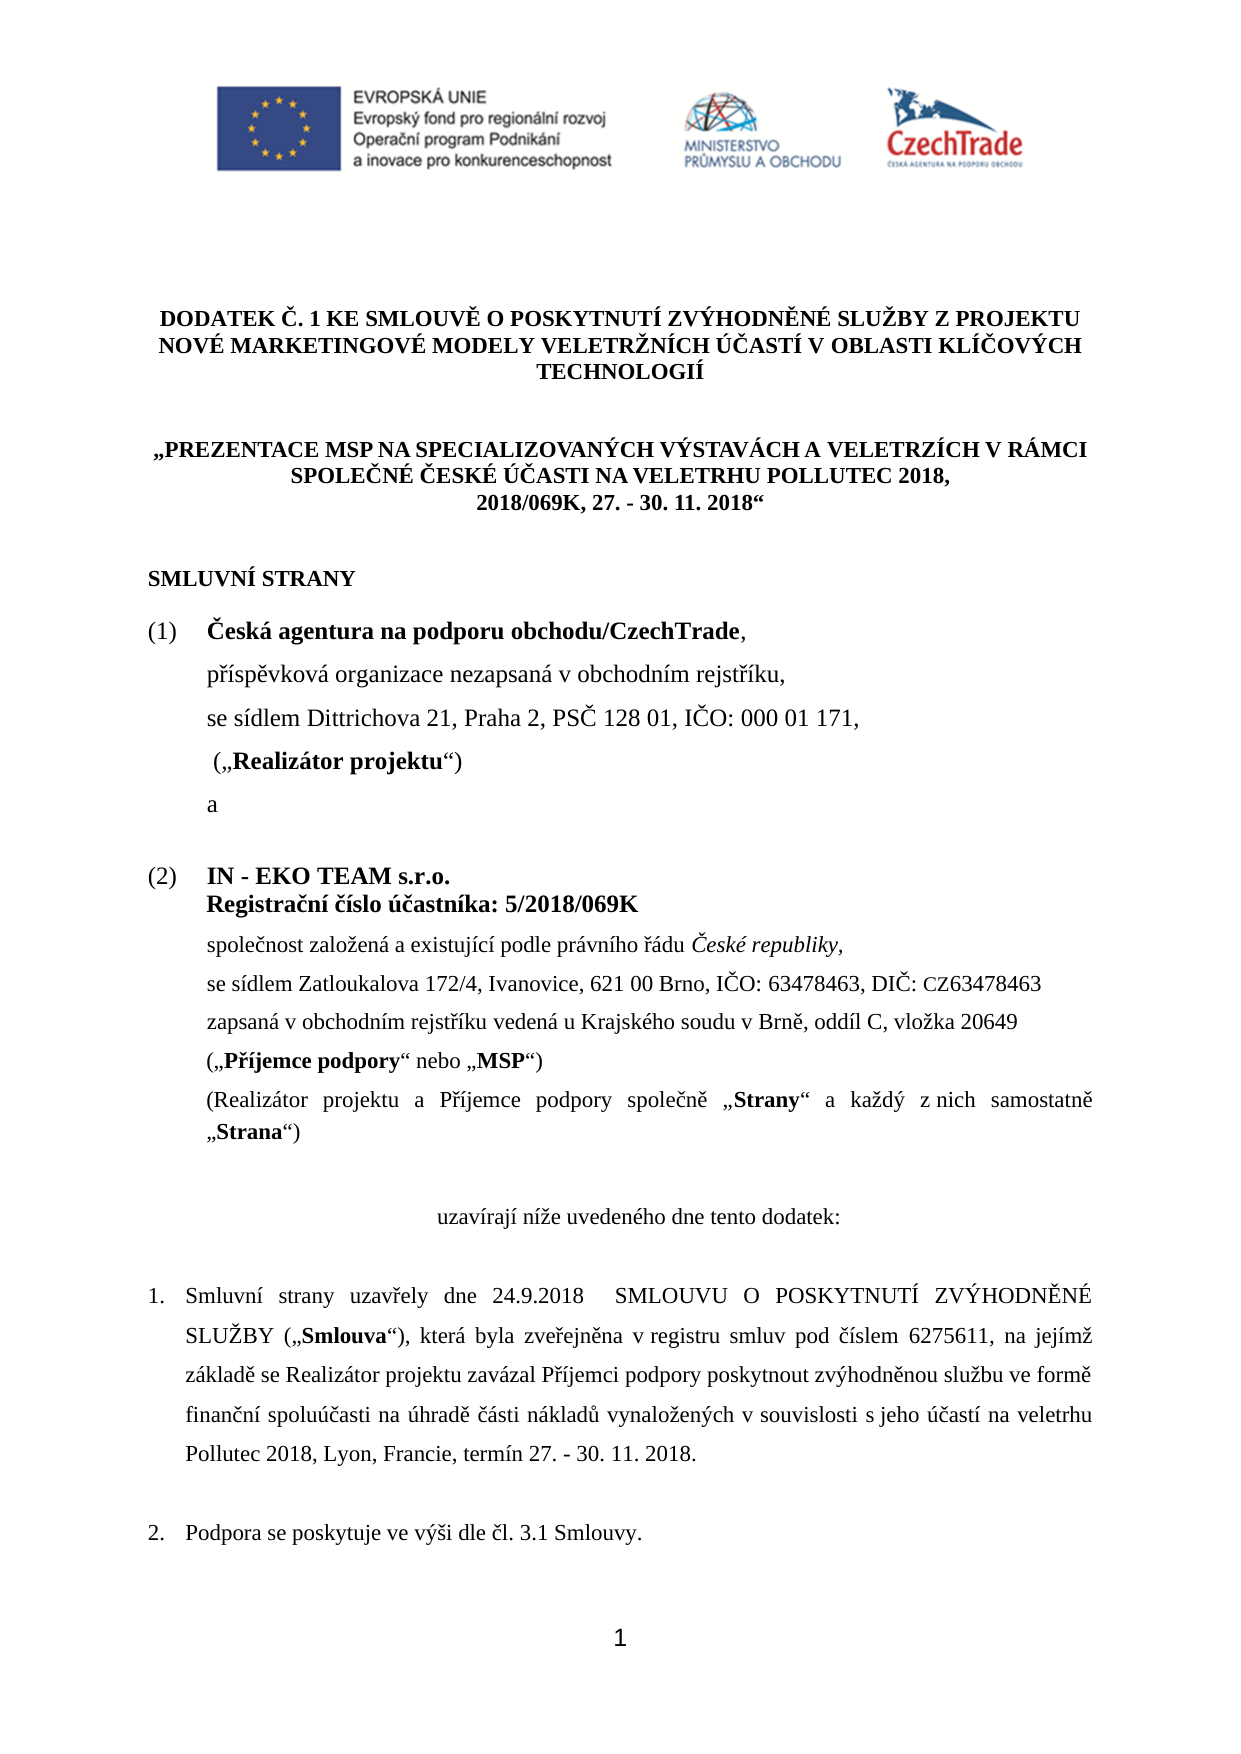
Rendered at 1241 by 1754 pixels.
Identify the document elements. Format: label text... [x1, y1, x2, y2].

text se sídlem Zatloukalova 172/4, Ivanovice, 621 00 Brno, IČO: 63478463, DIČ: CZ63478463 [207, 969, 1093, 996]
text („Realizátor projektu“) [207, 746, 1093, 774]
text společnost založená a existující podle právního řádu České republiky, [207, 931, 1093, 957]
text příspěvková organizace nezapsaná v obchodním rejstříku, [207, 659, 1093, 688]
title 2018/069K, 27. - 30. 11. 2018“ [148, 489, 1093, 515]
list Podpora se poskytuje ve výši dle čl. 3.1 Smlouvy. [148, 1519, 1093, 1546]
text zapsaná v obchodním rejstříku vedená u Krajského soudu v Brně, oddíl C, vložka 20649 [207, 1008, 1093, 1035]
text se sídlem Dittrichova 21, Praha 2, PSČ 128 01, IČO: 000 01 171, [207, 703, 1093, 731]
list uzavírají níže uvedeného dne tento dodatek: [185, 1203, 1093, 1230]
title „Prezentace MSP na specializovaných výstavách a veletrzích v rámci společné české účasti na VELetrhu POLLUTEC 2018, [148, 436, 1093, 489]
list Česká agentura na podporu obchodu/CzechTrade, [148, 616, 1093, 645]
text Registrační číslo účastníka: 5/2018/069K [148, 889, 1093, 918]
list Smluvní strany uzavřely dne 24.9.2018 SMLOUVU O POSKYTNUTÍ ZVÝHODNĚNÉ SLUŽBY („Smlouva“), která byla zveřejněna v registru smluv pod číslem 6275611, na jejímž základě se Realizátor projektu zavázal Příjemci podpory poskytnout zvýhodněnou službu ve formě finanční spoluúčasti na úhradě části nákladů vynaložených v souvislosti s jeho účastí na veletrhu Pollutec 2018, Lyon, Francie, termín 27. - 30. 11. 2018. [148, 1282, 1093, 1467]
picture [205, 73, 1035, 186]
text a [207, 789, 1093, 818]
text (Realizátor projektu a Příjemce podpory společně „Strany“ a každý z nich samostatně „Strana“) [206, 1086, 1093, 1144]
text („Příjemce podpory“ nebo „MSP“) [206, 1047, 1093, 1074]
text Smluvní strany [148, 565, 1093, 591]
list IN - EKO TEAM s.r.o. [148, 861, 1093, 889]
text DODATEK Č. 1 KE SMLOUVĚ O POSKYTNUTÍ ZVÝHODNĚNÉ SLUŽBY Z PROJEKTU NOVÉ MARKETINGOVÉ MODELY VELETRŽNÍCH ÚČASTÍ V OBLASTI KLÍČOVÝCH TECHNOLOGIÍ [148, 306, 1093, 384]
